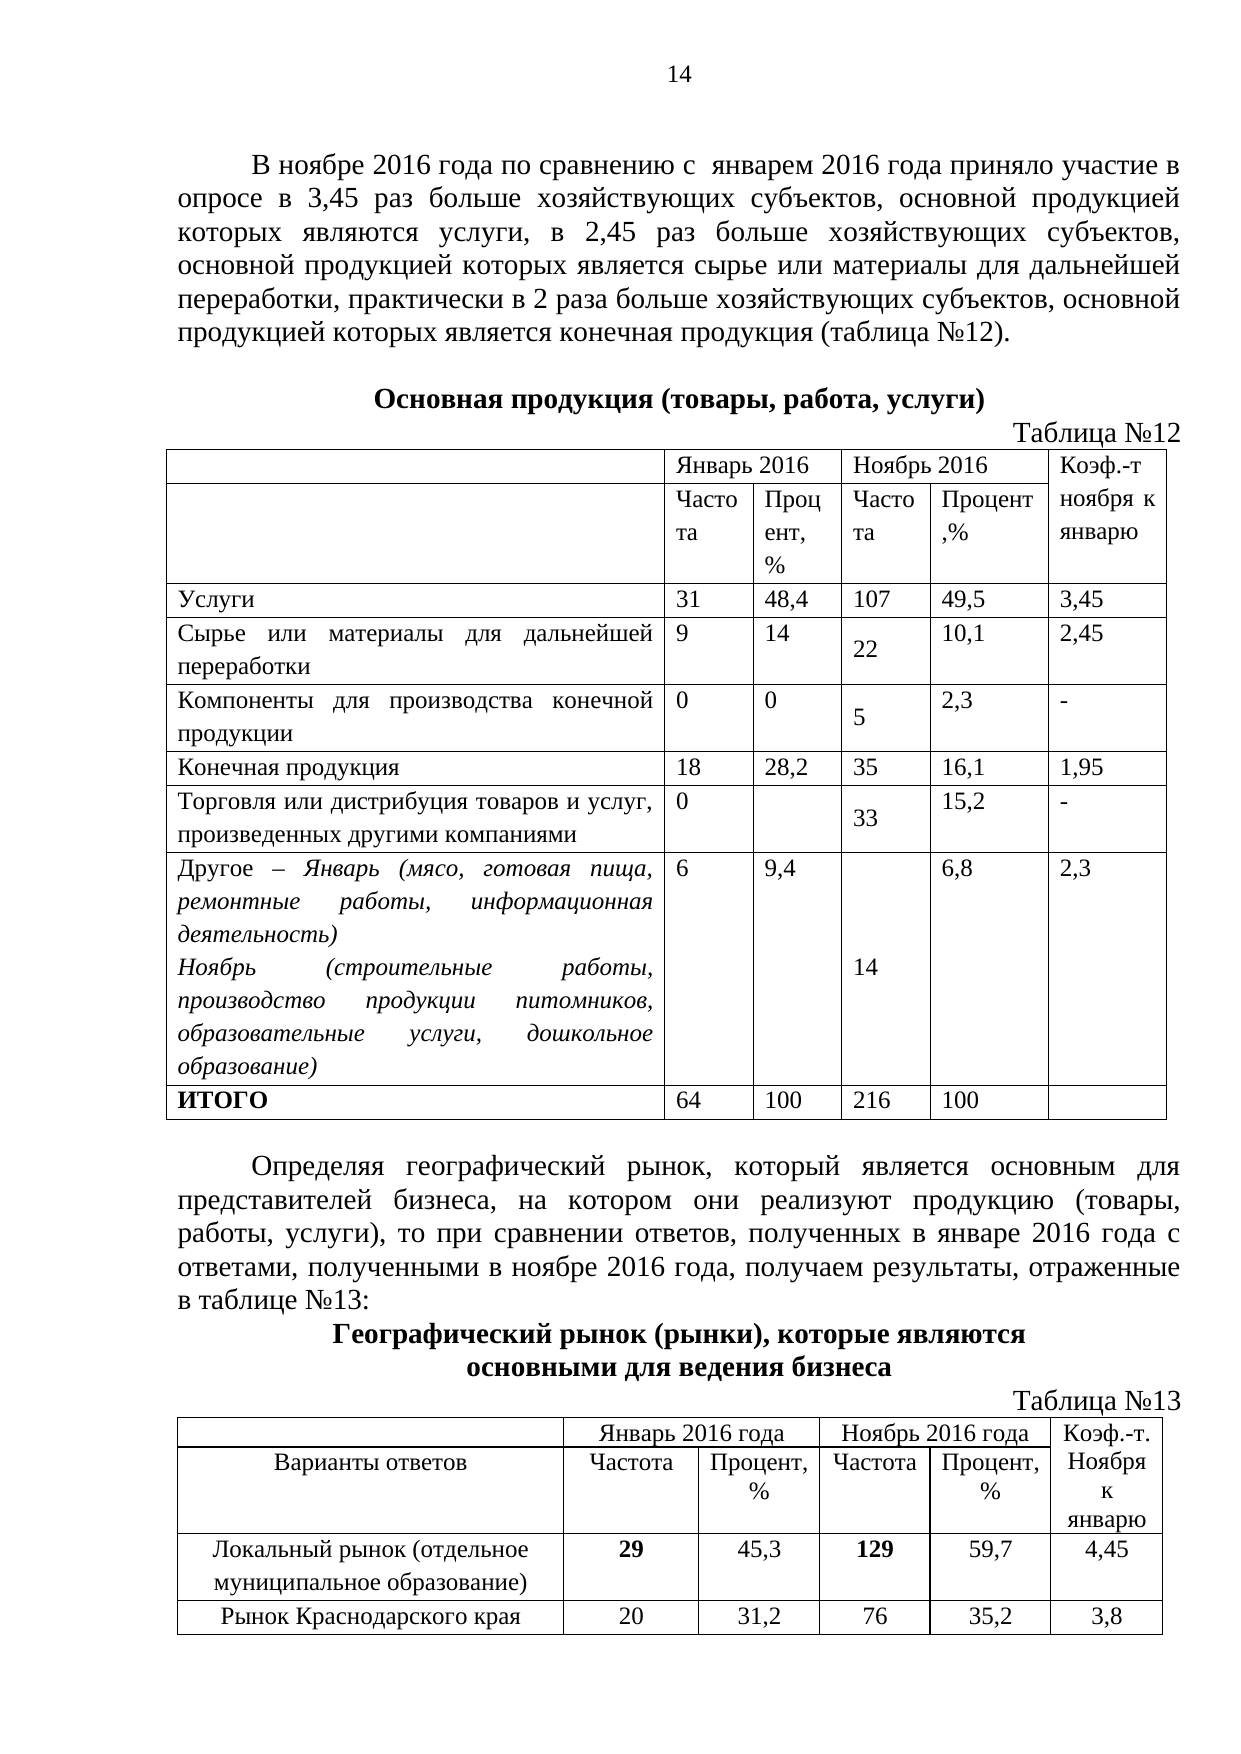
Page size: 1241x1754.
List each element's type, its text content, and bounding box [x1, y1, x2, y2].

table_cell 35 [842, 752, 930, 785]
table_cell 33 [842, 786, 930, 852]
table_header Коэф.-т ноября к январю [1049, 450, 1166, 583]
table_cell 1,95 [1049, 752, 1166, 785]
table_cell 6 [665, 853, 753, 1084]
table_cell 100 [931, 1086, 1048, 1118]
table_cell 14 [754, 618, 841, 684]
table_cell 31 [665, 584, 753, 617]
table_cell Рынок Краснодарского края [178, 1601, 563, 1634]
table_cell 3,45 [1049, 584, 1166, 617]
table_cell Частота [842, 484, 930, 583]
table_cell Процент, % [931, 1448, 1050, 1533]
table_cell Варианты ответов [178, 1448, 563, 1533]
table_cell 31,2 [699, 1601, 819, 1634]
table_cell Частота [820, 1448, 929, 1533]
table_cell - [1049, 685, 1166, 751]
table_header Январь 2016 года [564, 1418, 819, 1446]
text основными для ведения бизнеса [177, 1349, 1181, 1383]
table_cell 15,2 [931, 786, 1048, 852]
table_cell Конечная продукция [167, 752, 664, 785]
table_cell 28,2 [754, 752, 841, 785]
table_cell Услуги [167, 584, 664, 617]
table_header Ноябрь 2016 [842, 450, 1048, 483]
table_cell 0 [665, 786, 753, 852]
table_cell Процент, % [699, 1448, 819, 1533]
table_cell 49,5 [931, 584, 1048, 617]
table_cell 2,3 [931, 685, 1048, 751]
table_header Ноябрь 2016 года [820, 1418, 1050, 1446]
table_cell 48,4 [754, 584, 841, 617]
table_header Январь 2016 [665, 450, 841, 483]
table_cell 35,2 [931, 1601, 1050, 1634]
table_cell Другое – Январь (мясо, готовая пища, ремонтные работы, информационная деятельность) Ноябрь (строительные работы, производство продукции питомников, образовательные услуги, дошкольное образование) [167, 853, 664, 1084]
table_cell 0 [754, 685, 841, 751]
text Таблица №13 [177, 1383, 1181, 1417]
table_cell 29 [564, 1534, 698, 1600]
table_header [178, 1418, 563, 1446]
table_cell 9 [665, 618, 753, 684]
table_cell 2,3 [1049, 853, 1166, 1084]
table_cell Торговля или дистрибуция товаров и услуг, произведенных другими компаниями [167, 786, 664, 852]
table_cell Процент,% [931, 484, 1048, 583]
table_cell 59,7 [931, 1534, 1050, 1600]
table_cell 5 [842, 685, 930, 751]
table_cell 129 [820, 1534, 929, 1600]
table_cell 20 [564, 1601, 698, 1634]
table_cell 6,8 [931, 853, 1048, 1084]
table_cell 10,1 [931, 618, 1048, 684]
table_cell 76 [820, 1601, 929, 1634]
table_header [167, 450, 664, 483]
table_cell - [1049, 786, 1166, 852]
table_cell [754, 786, 841, 852]
table_cell 9,4 [754, 853, 841, 1084]
text В ноябре 2016 года по сравнению с январем 2016 года приняло участие в опросе в 3,45 раз больше хозяйствующих субъектов, основной продукцией которых являются услуги, в 2,45 раз больше хозяйствующих субъектов, основной продукцией которых является сырье или материалы для дальнейшей переработки, практически в 2 раза больше хозяйствующих субъектов, основной продукцией которых является конечная продукция (таблица №12). [177, 147, 1181, 348]
table_cell 45,3 [699, 1534, 819, 1600]
table_cell [167, 484, 664, 583]
table_cell 100 [754, 1086, 841, 1118]
table_cell 0 [665, 685, 753, 751]
table_cell 3,8 [1051, 1601, 1162, 1634]
table_cell 107 [842, 584, 930, 617]
table_cell 4,45 [1051, 1534, 1162, 1600]
table_cell [1049, 1086, 1166, 1118]
text Таблица №12 [177, 415, 1181, 449]
table_cell 18 [665, 752, 753, 785]
table_cell 14 [842, 853, 930, 1084]
table_cell 2,45 [1049, 618, 1166, 684]
table_cell Компоненты для производства конечной продукции [167, 685, 664, 751]
text Географический рынок (рынки), которые являются [177, 1316, 1181, 1349]
table_cell 22 [842, 618, 930, 684]
table_cell Процент, % [754, 484, 841, 583]
table_cell 64 [665, 1086, 753, 1118]
table_cell 16,1 [931, 752, 1048, 785]
table_cell 216 [842, 1086, 930, 1118]
table_header Коэф.-т. Ноября к январю [1051, 1418, 1162, 1533]
table_cell Локальный рынок (отдельное муниципальное образование) [178, 1534, 563, 1600]
text Основная продукция (товары, работа, услуги) [177, 382, 1181, 415]
table_cell Частота [665, 484, 753, 583]
table_cell Сырье или материалы для дальнейшей переработки [167, 618, 664, 684]
text Определяя географический рынок, который является основным для представителей бизнеса, на котором они реализуют продукцию (товары, работы, услуги), то при сравнении ответов, полученных в январе 2016 года с ответами, полученными в ноябре 2016 года, получаем результаты, отраженные в таблице №13: [177, 1148, 1181, 1316]
table_cell Частота [564, 1448, 698, 1533]
table_cell ИТОГО [167, 1086, 664, 1118]
